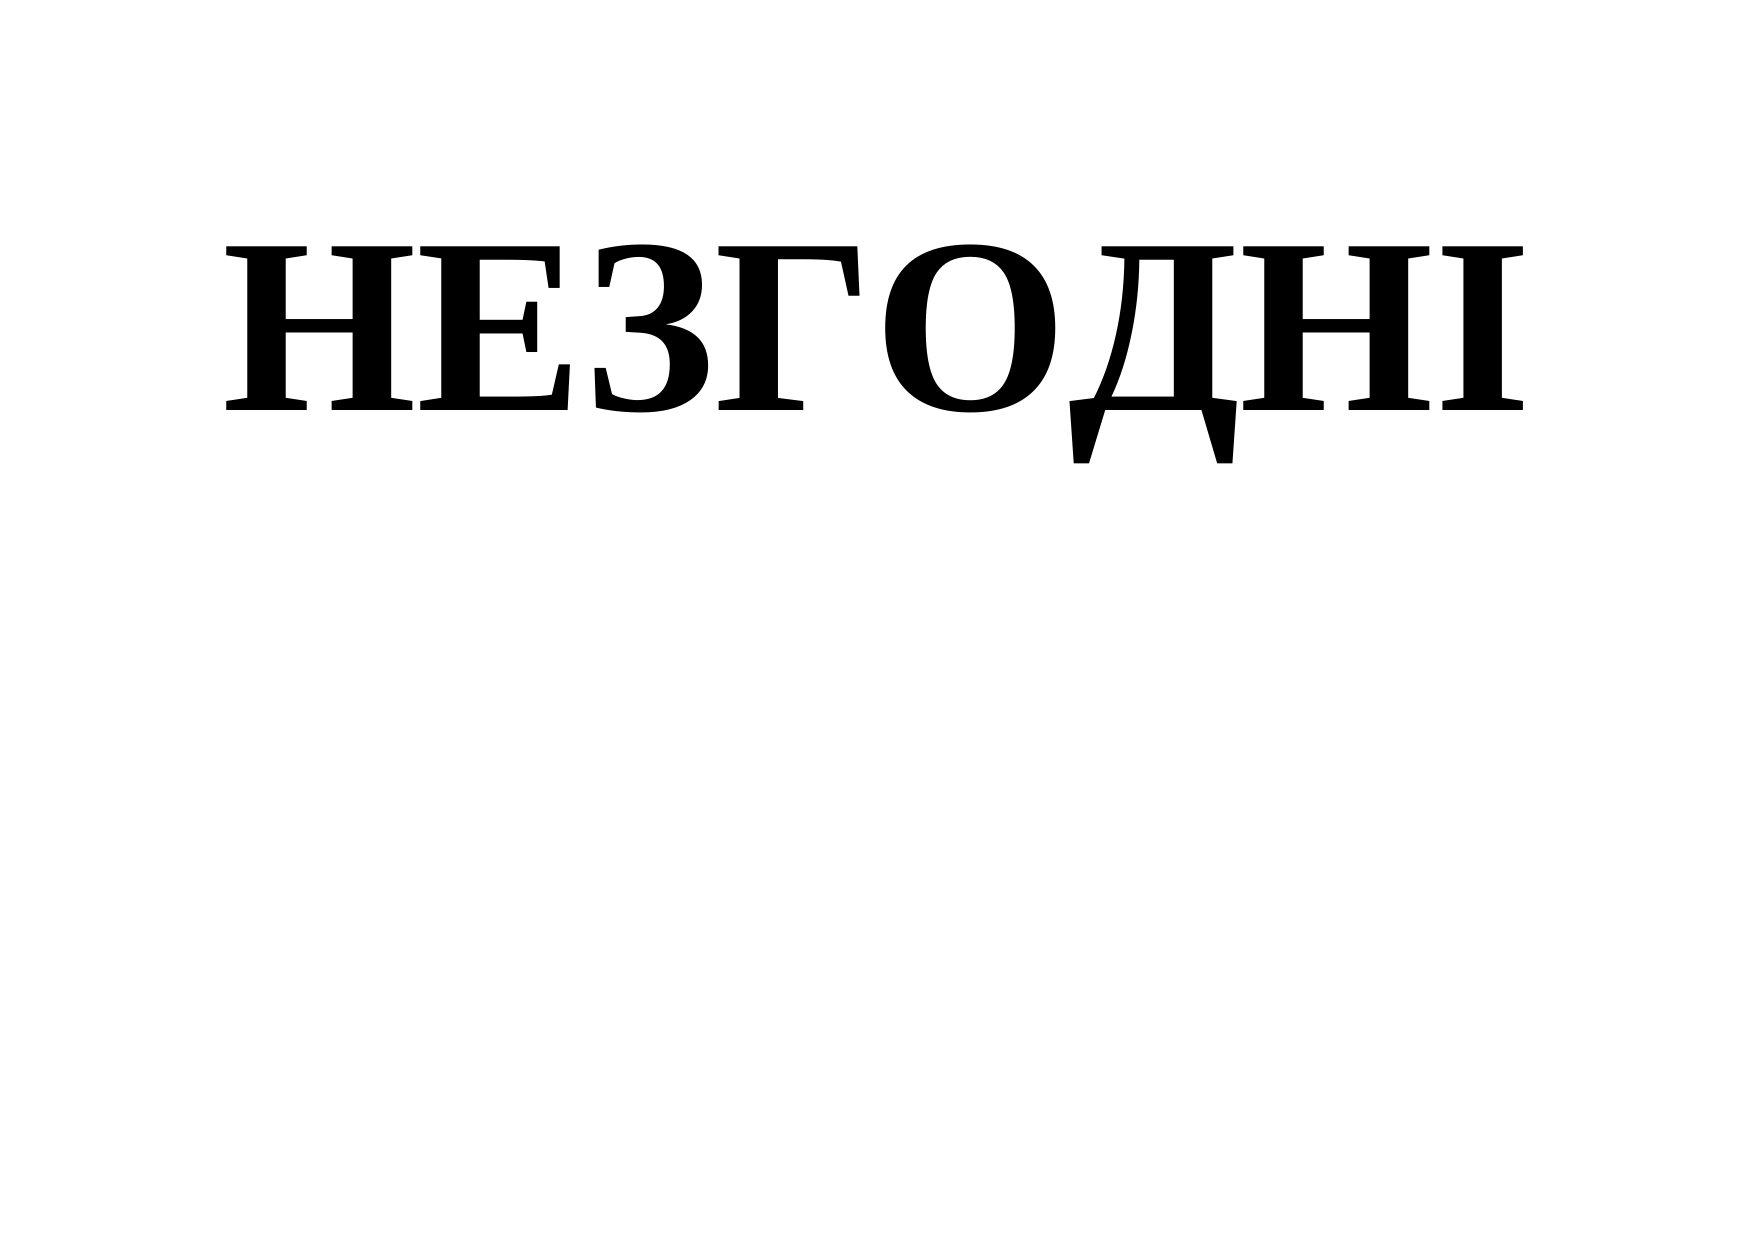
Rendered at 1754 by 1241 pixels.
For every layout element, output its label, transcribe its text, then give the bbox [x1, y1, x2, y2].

text НЕЗГОДНІ [118, 177, 1636, 465]
